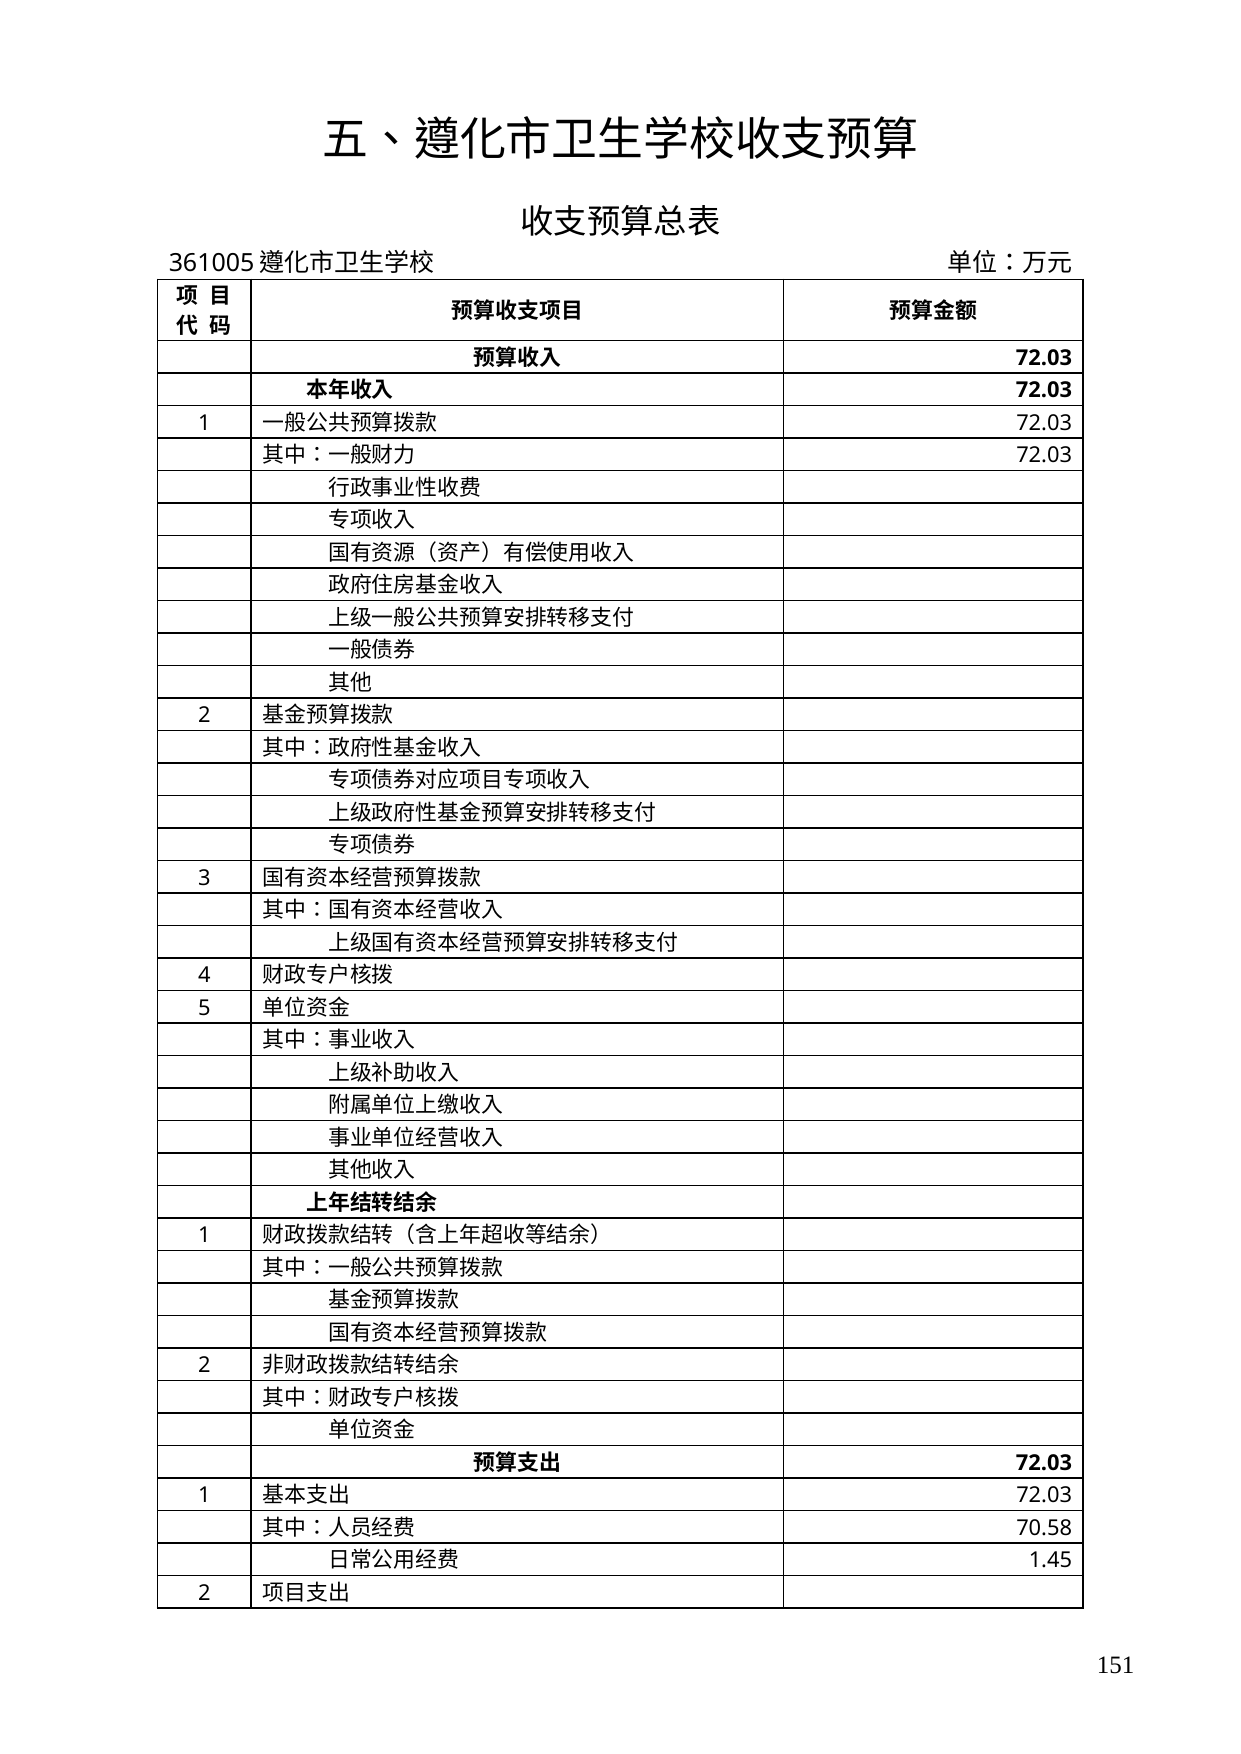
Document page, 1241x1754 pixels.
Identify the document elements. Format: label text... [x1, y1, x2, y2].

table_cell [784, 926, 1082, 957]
text 五、遵化市卫生学校收支预算 [106, 106, 1134, 169]
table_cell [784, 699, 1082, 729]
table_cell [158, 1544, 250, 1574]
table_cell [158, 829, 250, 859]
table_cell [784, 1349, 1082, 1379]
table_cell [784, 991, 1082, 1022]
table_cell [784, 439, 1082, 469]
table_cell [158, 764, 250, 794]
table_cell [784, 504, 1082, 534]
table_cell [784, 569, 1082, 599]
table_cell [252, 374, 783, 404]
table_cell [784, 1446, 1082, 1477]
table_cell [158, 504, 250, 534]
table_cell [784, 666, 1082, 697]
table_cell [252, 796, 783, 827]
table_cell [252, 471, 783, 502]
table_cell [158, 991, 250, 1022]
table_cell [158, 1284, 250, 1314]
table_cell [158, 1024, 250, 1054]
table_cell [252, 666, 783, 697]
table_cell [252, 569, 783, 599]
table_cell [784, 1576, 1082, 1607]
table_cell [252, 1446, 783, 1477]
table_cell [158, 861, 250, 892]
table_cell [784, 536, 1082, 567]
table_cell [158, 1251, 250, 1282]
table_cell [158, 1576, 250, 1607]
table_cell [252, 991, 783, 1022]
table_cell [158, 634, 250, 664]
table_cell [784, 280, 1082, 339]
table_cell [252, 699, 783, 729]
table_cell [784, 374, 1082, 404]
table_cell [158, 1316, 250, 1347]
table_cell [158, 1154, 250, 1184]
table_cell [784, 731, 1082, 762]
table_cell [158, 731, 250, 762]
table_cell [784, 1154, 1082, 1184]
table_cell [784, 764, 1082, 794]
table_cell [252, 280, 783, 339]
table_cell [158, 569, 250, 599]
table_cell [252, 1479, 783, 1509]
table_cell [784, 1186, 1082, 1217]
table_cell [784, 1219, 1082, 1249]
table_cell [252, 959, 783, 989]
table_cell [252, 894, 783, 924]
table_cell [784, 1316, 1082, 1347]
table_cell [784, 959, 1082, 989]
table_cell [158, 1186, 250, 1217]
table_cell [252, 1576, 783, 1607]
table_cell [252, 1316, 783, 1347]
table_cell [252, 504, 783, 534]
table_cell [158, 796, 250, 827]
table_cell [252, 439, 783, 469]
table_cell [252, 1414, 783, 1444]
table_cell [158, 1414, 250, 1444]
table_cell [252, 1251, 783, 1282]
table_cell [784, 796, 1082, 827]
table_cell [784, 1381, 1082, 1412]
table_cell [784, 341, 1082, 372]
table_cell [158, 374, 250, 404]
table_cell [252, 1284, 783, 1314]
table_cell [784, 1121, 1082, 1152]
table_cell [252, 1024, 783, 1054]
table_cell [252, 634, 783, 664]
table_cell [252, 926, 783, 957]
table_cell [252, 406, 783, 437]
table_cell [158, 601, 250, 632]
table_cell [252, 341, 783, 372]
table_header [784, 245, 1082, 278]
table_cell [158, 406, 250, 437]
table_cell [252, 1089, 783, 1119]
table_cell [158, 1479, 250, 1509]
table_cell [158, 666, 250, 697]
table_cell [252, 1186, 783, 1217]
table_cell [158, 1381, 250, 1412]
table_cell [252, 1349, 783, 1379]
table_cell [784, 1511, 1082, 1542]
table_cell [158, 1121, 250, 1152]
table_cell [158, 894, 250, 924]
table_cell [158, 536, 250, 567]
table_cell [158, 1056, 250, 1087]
text 收支预算总表 [106, 197, 1134, 243]
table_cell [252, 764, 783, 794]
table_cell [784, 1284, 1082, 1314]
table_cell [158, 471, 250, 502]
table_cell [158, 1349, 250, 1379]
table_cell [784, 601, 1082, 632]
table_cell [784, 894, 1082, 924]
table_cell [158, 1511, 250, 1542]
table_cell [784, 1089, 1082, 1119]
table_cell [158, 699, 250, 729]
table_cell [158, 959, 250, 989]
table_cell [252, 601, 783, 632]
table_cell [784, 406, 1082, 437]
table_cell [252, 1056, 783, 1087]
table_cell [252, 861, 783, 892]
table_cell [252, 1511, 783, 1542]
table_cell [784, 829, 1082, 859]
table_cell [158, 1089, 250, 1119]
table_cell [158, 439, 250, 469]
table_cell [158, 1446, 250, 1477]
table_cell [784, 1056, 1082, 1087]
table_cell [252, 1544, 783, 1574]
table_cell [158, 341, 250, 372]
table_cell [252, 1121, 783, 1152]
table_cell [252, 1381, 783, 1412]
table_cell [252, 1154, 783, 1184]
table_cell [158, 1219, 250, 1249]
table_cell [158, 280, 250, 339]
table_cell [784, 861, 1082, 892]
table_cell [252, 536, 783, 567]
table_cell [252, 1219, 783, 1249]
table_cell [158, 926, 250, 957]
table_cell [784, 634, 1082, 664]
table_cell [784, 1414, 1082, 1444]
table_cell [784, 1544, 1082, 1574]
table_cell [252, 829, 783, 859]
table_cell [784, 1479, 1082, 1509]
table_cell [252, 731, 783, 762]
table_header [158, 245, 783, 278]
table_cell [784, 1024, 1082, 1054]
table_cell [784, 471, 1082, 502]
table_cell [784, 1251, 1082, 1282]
